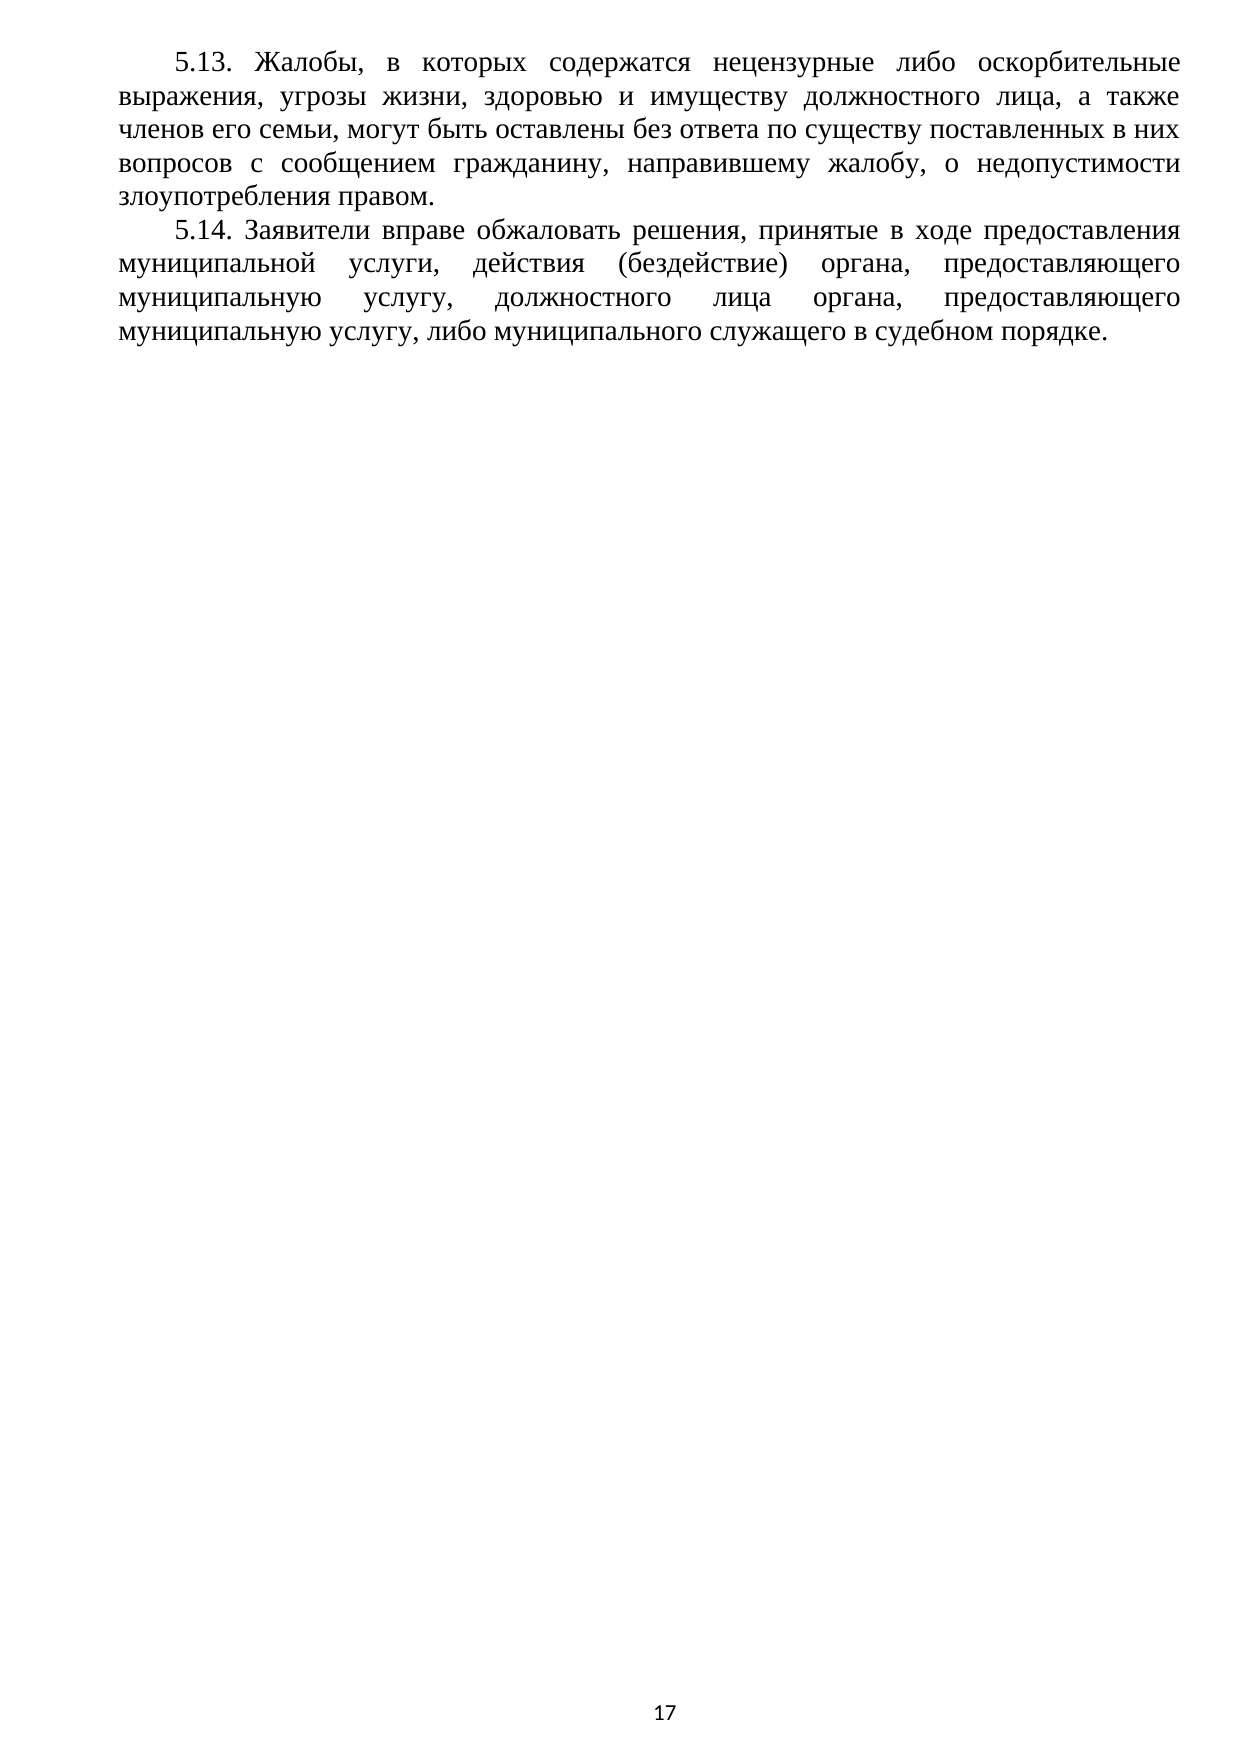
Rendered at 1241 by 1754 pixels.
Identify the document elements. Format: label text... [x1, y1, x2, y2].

text 5.13. Жалобы, в которых содержатся нецензурные либо оскорбительные выражения, угрозы жизни, здоровью и имуществу должностного лица, а также членов его семьи, могут быть оставлены без ответа по существу поставленных в них вопросов с сообщением гражданину, направившему жалобу, о недопустимости злоупотребления правом. [118, 44, 1181, 212]
text 5.14. Заявители вправе обжаловать решения, принятые в ходе предоставления муниципальной услуги, действия (бездействие) органа, предоставляющего муниципальную услугу, должностного лица органа, предоставляющего муниципальную услугу, либо муниципального служащего в судебном порядке. [118, 212, 1181, 346]
